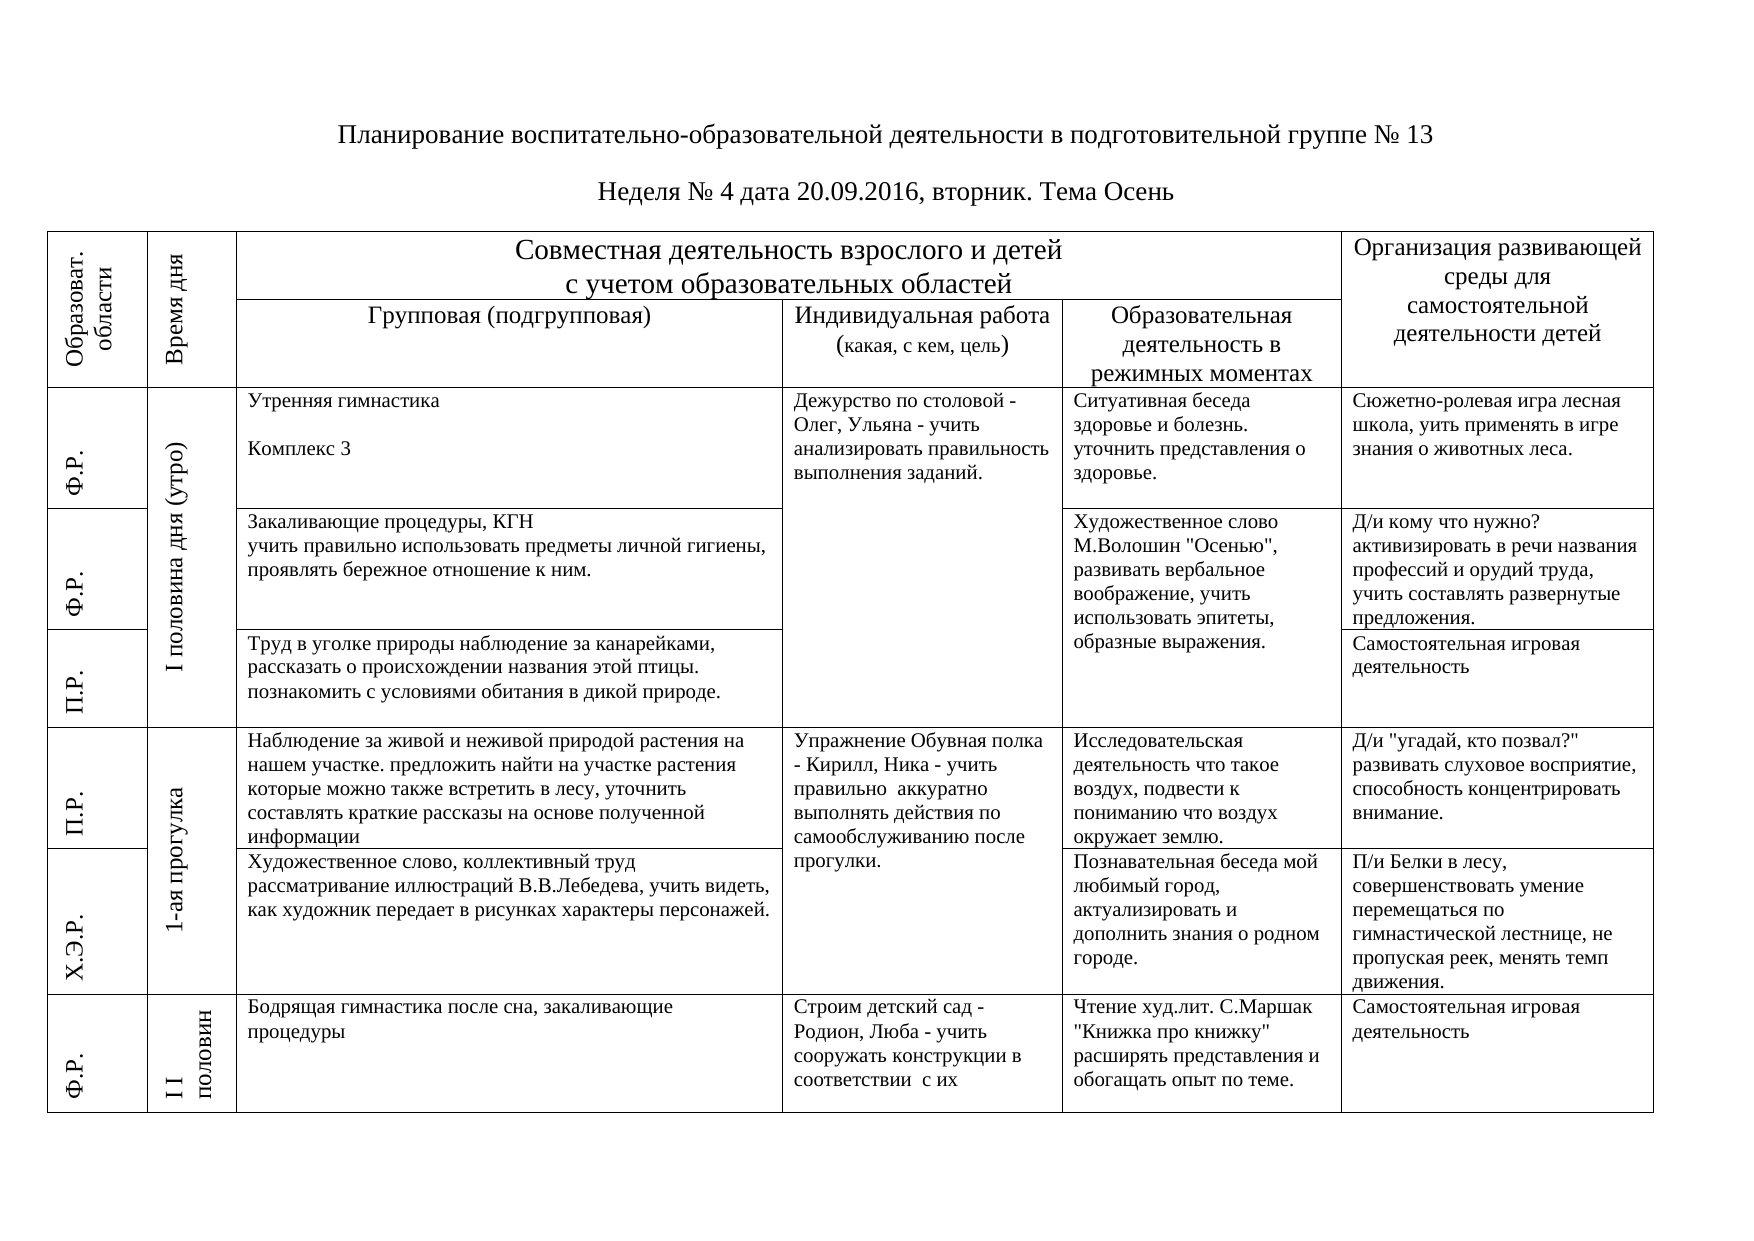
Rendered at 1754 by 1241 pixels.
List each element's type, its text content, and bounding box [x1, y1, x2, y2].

table_cell Х.Э.Р. [48, 849, 147, 993]
table_header Организация развивающей среды для самостоятельной деятельности детей [1342, 232, 1653, 387]
table_cell Исследовательская деятельность что такое воздух, подвести к пониманию что воздух окружает землю. [1063, 728, 1341, 848]
table_cell Утренняя гимнастика Комплекс 3 [237, 388, 782, 508]
table_cell Закаливающие процедуры, КГН учить правильно использовать предметы личной гигиены, проявлять бережное отношение к ним. [237, 509, 782, 629]
table_cell Ф.Р. [48, 509, 147, 629]
text Неделя № 4 дата 20.09.2016, вторник. Тема Осень [59, 175, 1713, 206]
table_cell Художественное слово, коллективный труд рассматривание иллюстраций В.В.Лебедева, учить видеть, как художник передает в рисунках характеры персонажей. [237, 849, 782, 993]
table_cell I I половина дня [148, 995, 236, 1112]
table_cell 1-ая прогулка [148, 728, 236, 993]
table_cell Образовательная деятельность в режимных моментах [1063, 300, 1341, 387]
table_cell Упражнение Обувная полка - Кирилл, Ника - учить правильно аккуратно выполнять действия по самообслуживанию после прогулки. [783, 728, 1062, 993]
table_cell Сюжетно-ролевая игра лесная школа, уить применять в игре знания о животных леса. [1342, 388, 1653, 508]
table_cell П.Р. [48, 630, 147, 727]
table_cell Самостоятельная игровая деятельность [1342, 630, 1653, 727]
table_cell П/и Белки в лесу, совершенствовать умение перемещаться по гимнастической лестнице, не пропуская реек, менять темп движения. [1342, 849, 1653, 993]
table_cell Бодрящая гимнастика после сна, закаливающие процедуры [237, 995, 782, 1112]
table_header Время дня [148, 232, 236, 387]
text Планирование воспитательно-образовательной деятельности в подготовительной группе № 13 [59, 118, 1713, 149]
table_cell Д/и кому что нужно? активизировать в речи названия профессий и орудий труда, учить составлять развернутые предложения. [1342, 509, 1653, 629]
table_cell Ф.Р. [48, 995, 147, 1112]
table_cell П.Р. [48, 728, 147, 848]
table_cell Ситуативная беседа здоровье и болезнь. уточнить представления о здоровье. [1063, 388, 1341, 508]
table_cell Художественное слово М.Волошин "Осенью", развивать вербальное воображение, учить использовать эпитеты, образные выражения. [1063, 509, 1341, 727]
table_cell Ф.Р. [48, 388, 147, 508]
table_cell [1063, 995, 1341, 1112]
table_cell Д/и "угадай, кто позвал?" развивать слуховое восприятие, способность концентрировать внимание. [1342, 728, 1653, 848]
table_header Совместная деятельность взрослого и детей с учетом образовательных областей [237, 232, 1341, 299]
table_cell Познавательная беседа мой любимый город, актуализировать и дополнить знания о родном городе. [1063, 849, 1341, 993]
table_cell Групповая (подгрупповая) [237, 300, 782, 387]
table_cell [783, 995, 1062, 1112]
table_header Образоват. области [48, 232, 147, 387]
table_cell Труд в уголке природы наблюдение за канарейками, рассказать о происхождении названия этой птицы. познакомить с условиями обитания в дикой природе. [237, 630, 782, 727]
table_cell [1342, 995, 1653, 1112]
table_cell Наблюдение за живой и неживой природой растения на нашем участке. предложить найти на участке растения которые можно также встретить в лесу, уточнить составлять краткие рассказы на основе полученной информации [237, 728, 782, 848]
table_cell Дежурство по столовой - Олег, Ульяна - учить анализировать правильность выполнения заданий. [783, 388, 1062, 727]
table_cell I половина дня (утро) [148, 388, 236, 727]
table_cell Индивидуальная работа (какая, с кем, цель) [783, 300, 1062, 387]
